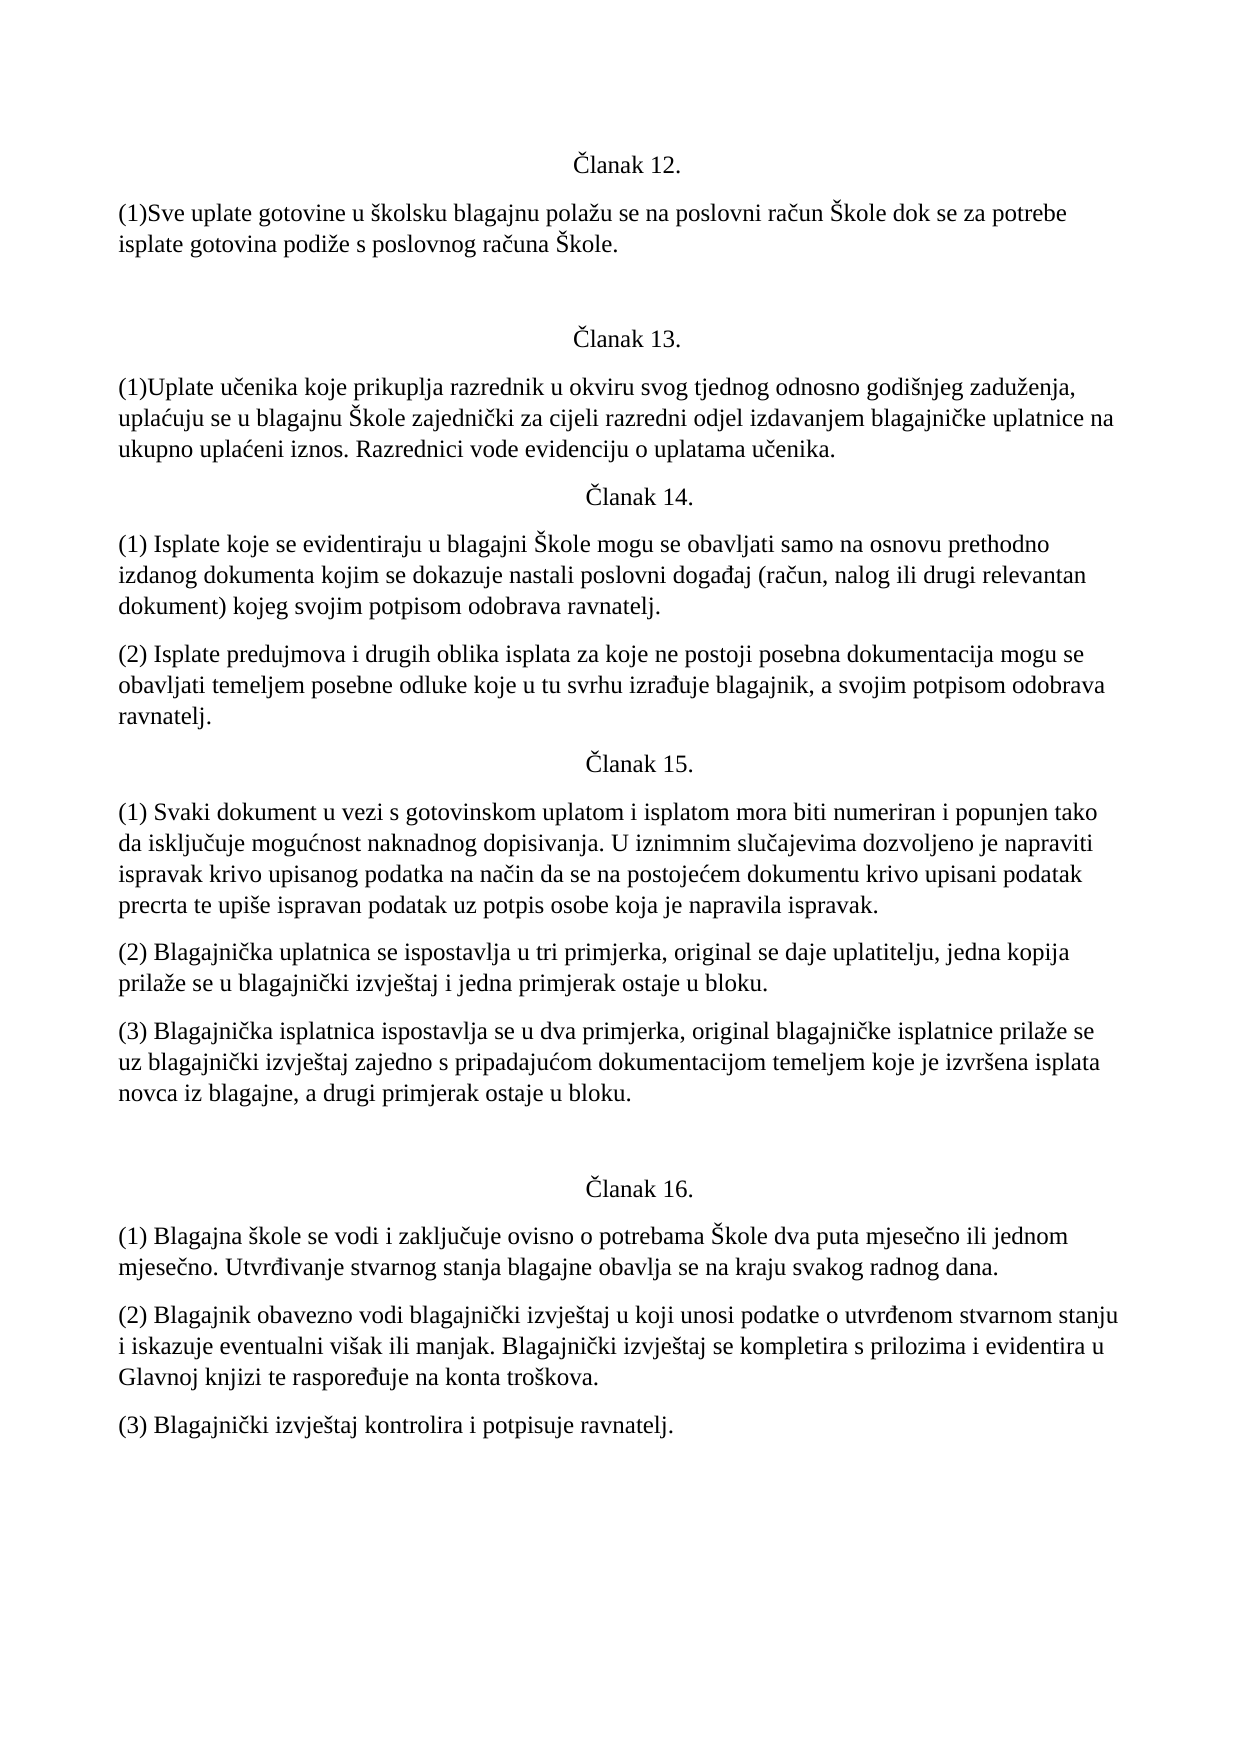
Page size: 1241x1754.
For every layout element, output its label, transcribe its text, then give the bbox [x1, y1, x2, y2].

text Članak 16. [385, 1174, 1122, 1202]
text (3) Blagajnički izvještaj kontrolira i potpisuje ravnatelj. [118, 1410, 1122, 1439]
text (1) Svaki dokument u vezi s gotovinskom uplatom i isplatom mora biti numeriran i popunjen tako da isključuje mogućnost naknadnog dopisivanja. U iznimnim slučajevima dozvoljeno je napraviti ispravak krivo upisanog podatka na način da se na postojećem dokumentu krivo upisani podatak precrta te upiše ispravan podatak uz potpis osobe koja je napravila ispravak. [118, 797, 1122, 918]
text (2) Isplate predujmova i drugih oblika isplata za koje ne postoji posebna dokumentacija mogu se obavljati temeljem posebne odluke koje u tu svrhu izrađuje blagajnik, a svojim potpisom odobrava ravnatelj. [118, 639, 1122, 730]
text (1)Sve uplate gotovine u školsku blagajnu polažu se na poslovni račun Škole dok se za potrebe isplate gotovina podiže s poslovnog računa Škole. [118, 198, 1122, 257]
text Članak 13. [348, 324, 1122, 353]
text (2) Blagajnička uplatnica se ispostavlja u tri primjerka, original se daje uplatitelju, jedna kopija prilaže se u blagajnički izvještaj i jedna primjerak ostaje u bloku. [118, 937, 1122, 997]
text (1)Uplate učenika koje prikuplja razrednik u okviru svog tjednog odnosno godišnjeg zaduženja, uplaćuju se u blagajnu Škole zajednički za cijeli razredni odjel izdavanjem blagajničke uplatnice na ukupno uplaćeni iznos. Razrednici vode evidenciju o uplatama učenika. [118, 372, 1122, 463]
text Članak 15. [385, 749, 1122, 778]
list Članak 12. [348, 150, 1122, 179]
text (3) Blagajnička isplatnica ispostavlja se u dva primjerka, original blagajničke isplatnice prilaže se uz blagajnički izvještaj zajedno s pripadajućom dokumentacijom temeljem koje je izvršena isplata novca iz blagajne, a drugi primjerak ostaje u bloku. [118, 1016, 1122, 1107]
text (2) Blagajnik obavezno vodi blagajnički izvještaj u koji unosi podatke o utvrđenom stvarnom stanju i iskazuje eventualni višak ili manjak. Blagajnički izvještaj se kompletira s prilozima i evidentira u Glavnoj knjizi te raspoređuje na konta troškova. [118, 1300, 1122, 1391]
text (1) Isplate koje se evidentiraju u blagajni Škole mogu se obavljati samo na osnovu prethodno izdanog dokumenta kojim se dokazuje nastali poslovni događaj (račun, nalog ili drugi relevantan dokument) kojeg svojim potpisom odobrava ravnatelj. [118, 529, 1122, 620]
text (1) Blagajna škole se vodi i zaključuje ovisno o potrebama Škole dva puta mjesečno ili jednom mjesečno. Utvrđivanje stvarnog stanja blagajne obavlja se na kraju svakog radnog dana. [118, 1221, 1122, 1281]
text Članak 14. [385, 482, 1122, 510]
